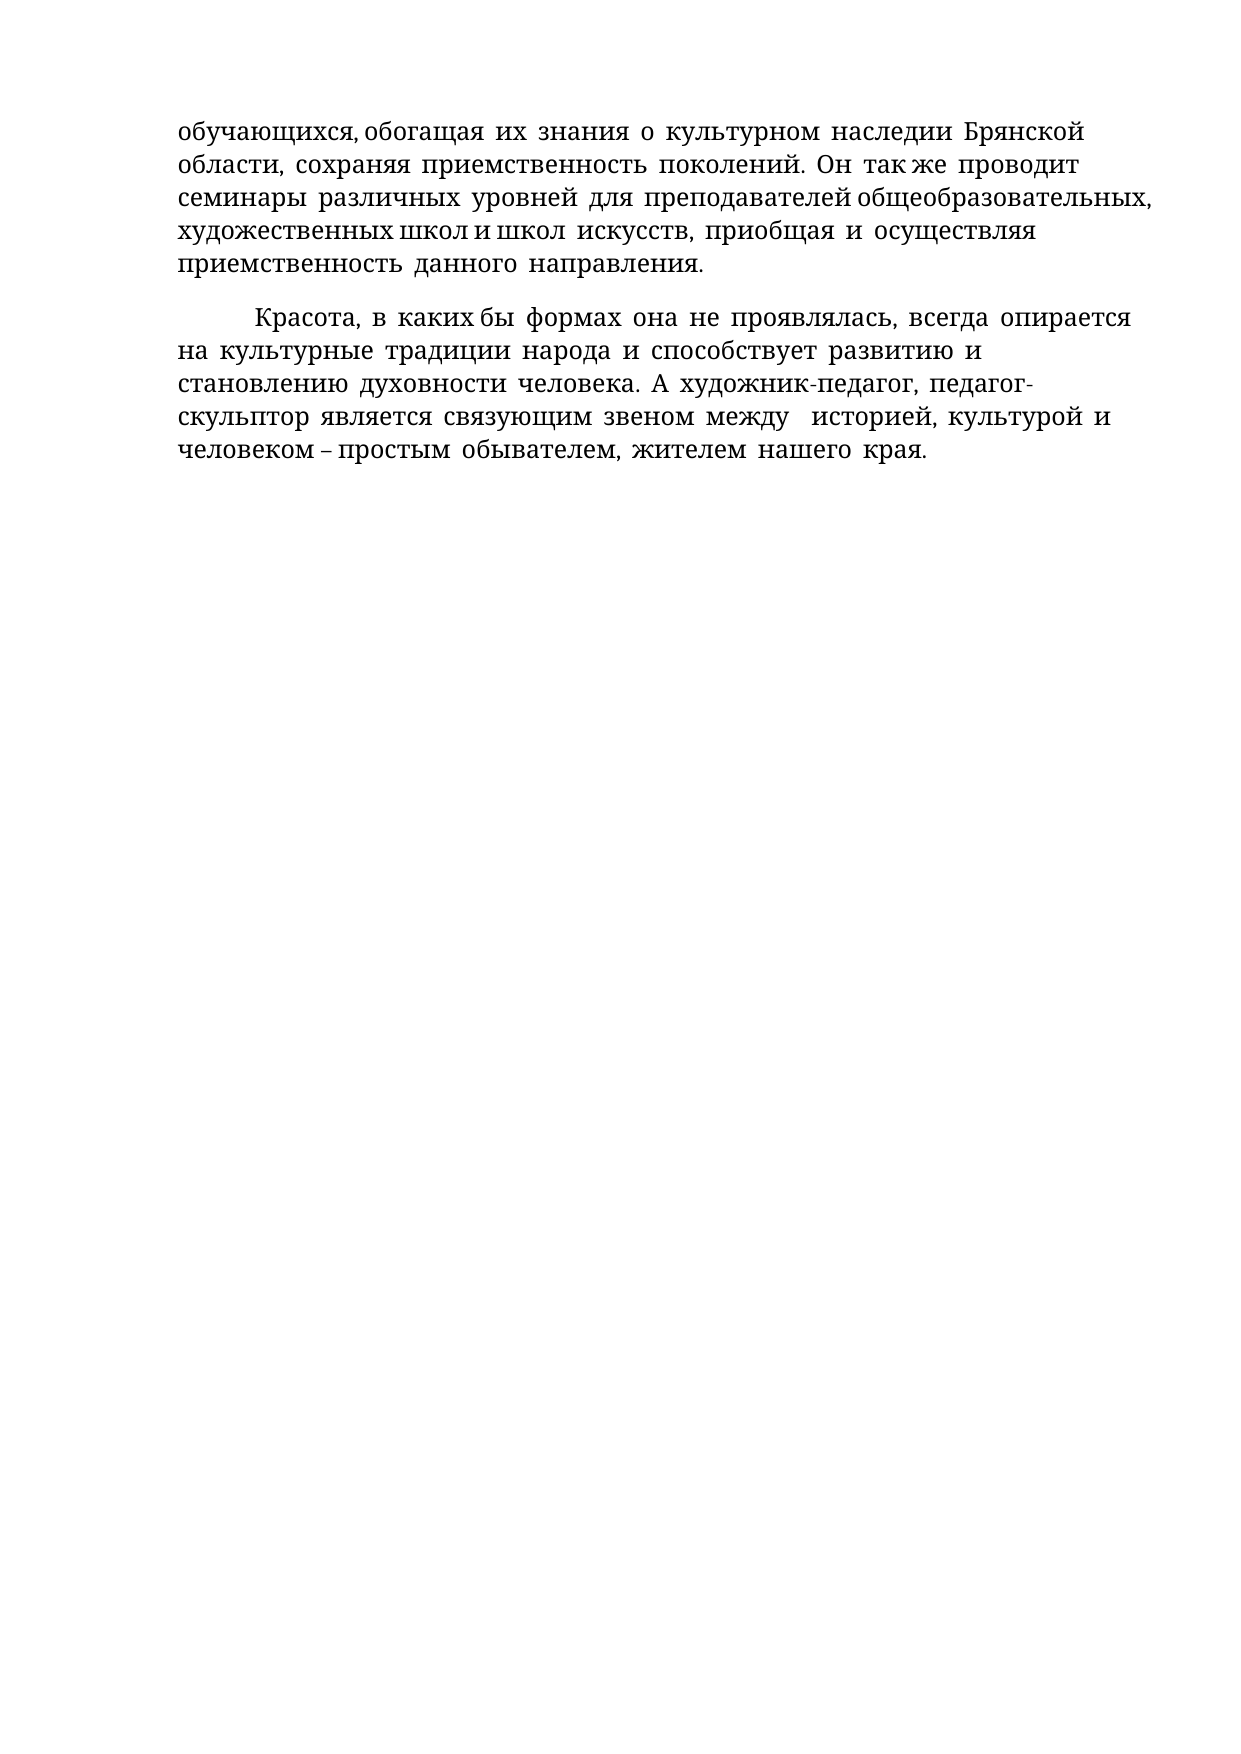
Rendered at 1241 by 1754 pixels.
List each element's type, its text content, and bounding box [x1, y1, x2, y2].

text Красота, в каких бы формах она не проявлялась, всегда опирается на культурные традиции народа и способствует развитию и становлению духовности человека. А художник-педагог, педагог-скульптор является связующим звеном между историей, культурой и человеком – простым обывателем, жителем нашего края. [177, 304, 1152, 465]
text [177, 118, 1152, 279]
